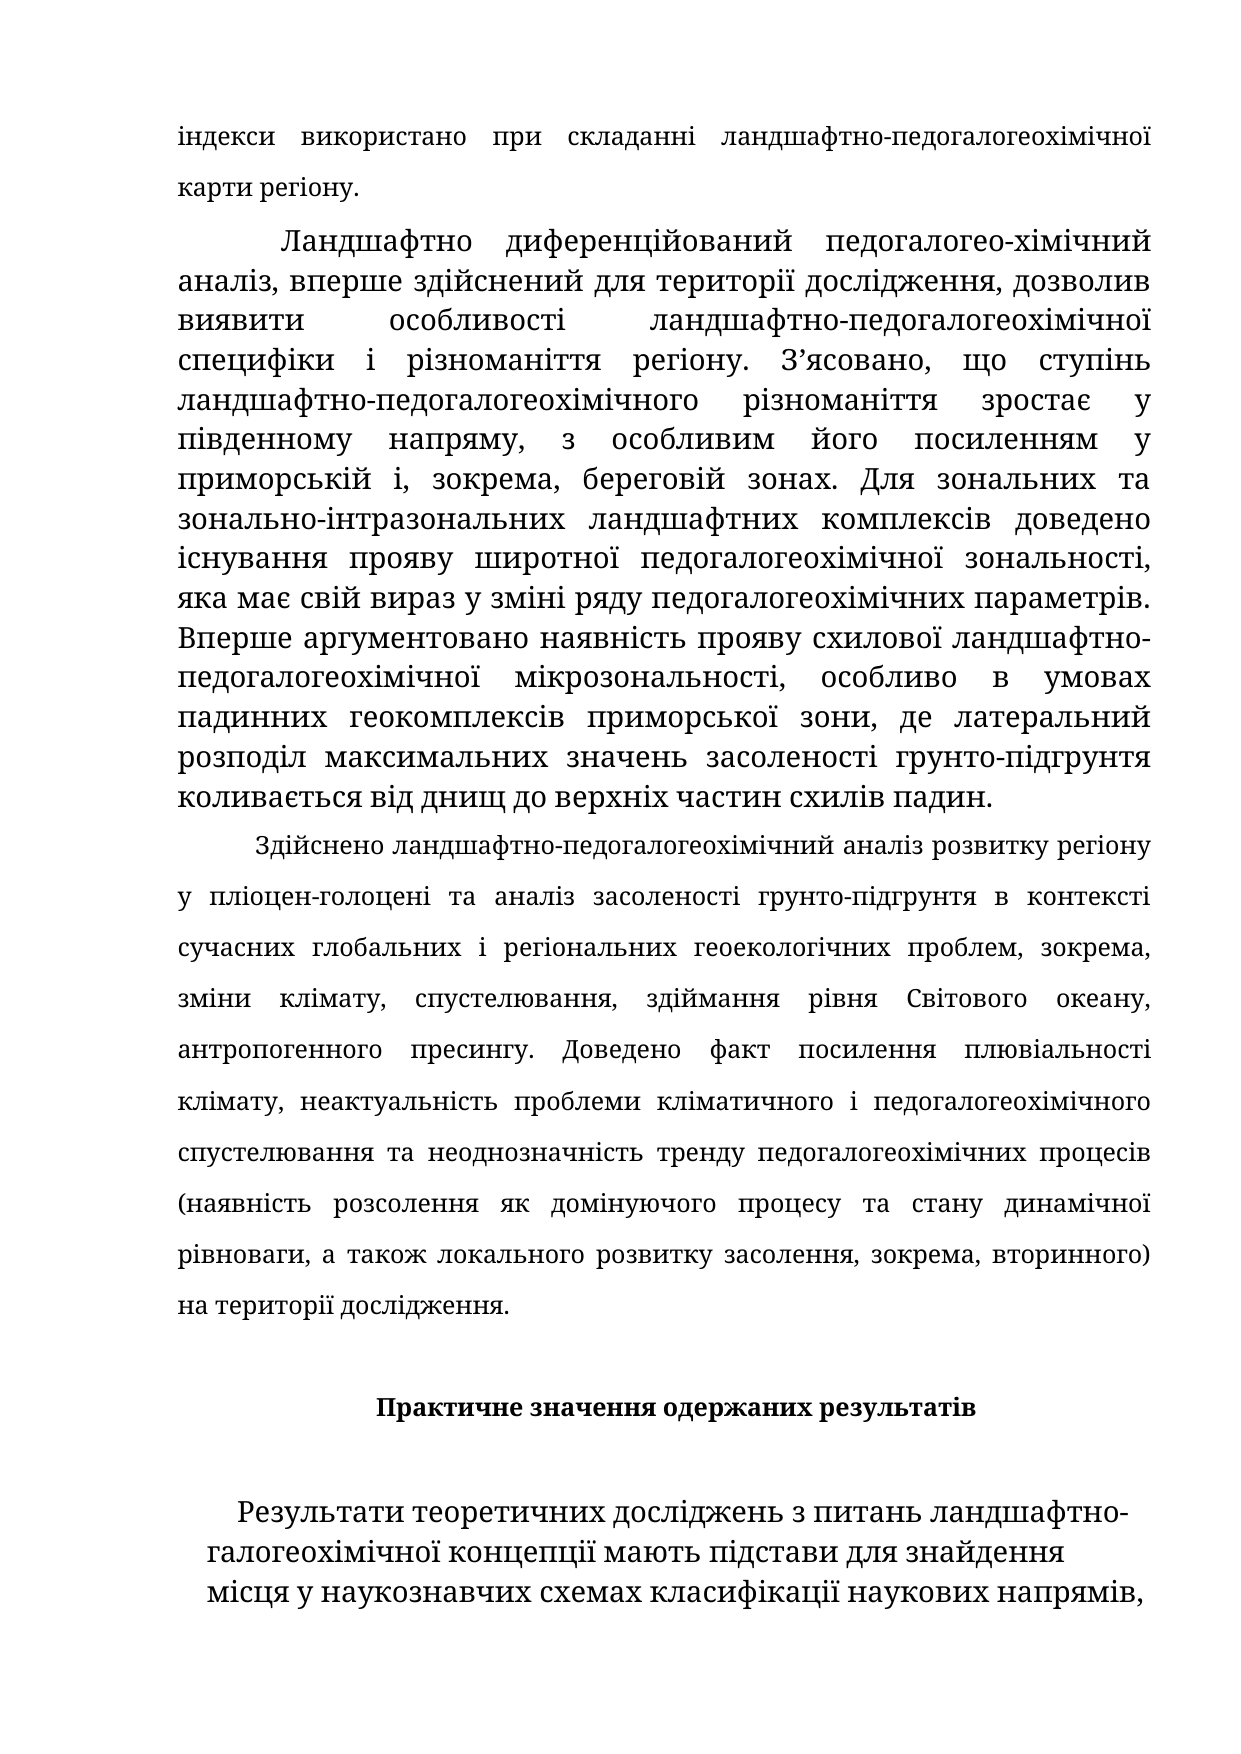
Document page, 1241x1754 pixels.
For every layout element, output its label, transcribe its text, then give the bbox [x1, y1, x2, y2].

text Здійснено ландшафтно-педогалогеохімічний аналіз розвитку регіону у пліоцен-голоцені та аналіз засоленості грунто-підгрунтя в контексті сучасних глобальних і регіональних геоекологічних проблем, зокрема, зміни клімату, спустелювання, здіймання рівня Світового океану, антропогенного пресингу. Доведено факт посилення плювіальності клімату, неактуальність проблеми кліматичного і педогалогеохімічного спустелювання та неоднозначність тренду педогалогеохімічних процесів (наявність розсолення як домінуючого процесу та стану динамічної рівноваги, а також локального розвитку засолення, зокрема, вторинного) на території дослідження. [177, 828, 1152, 1321]
text Ландшафтно диференційований педогалогео-хімічний аналіз, вперше здійснений для території дослідження, дозволив виявити особливості ландшафтно-педогалогеохімічної специфіки і різноманіття регіону. З’ясовано, що ступінь ландшафтно-педогалогеохімічного різноманіття зростає у південному напряму, з особливим його посиленням у приморській і, зокрема, береговій зонах. Для зональних та зонально-інтразональних ландшафтних комплексів доведено існування прояву широтної педогалогеохімічної зональності, яка має свій вираз у зміні ряду педогалогеохімічних параметрів. Вперше аргументовано наявність прояву схилової ландшафтно-педогалогеохімічної мікрозональності, особливо в умовах падинних геокомплексів приморської зони, де латеральний розподіл максимальних значень засоленості грунто-підгрунтя коливається від днищ до верхніх частин схилів падин. [177, 220, 1152, 816]
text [207, 1492, 1152, 1611]
text Практичне значення одержаних результатів [201, 1389, 1152, 1423]
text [177, 118, 1152, 203]
